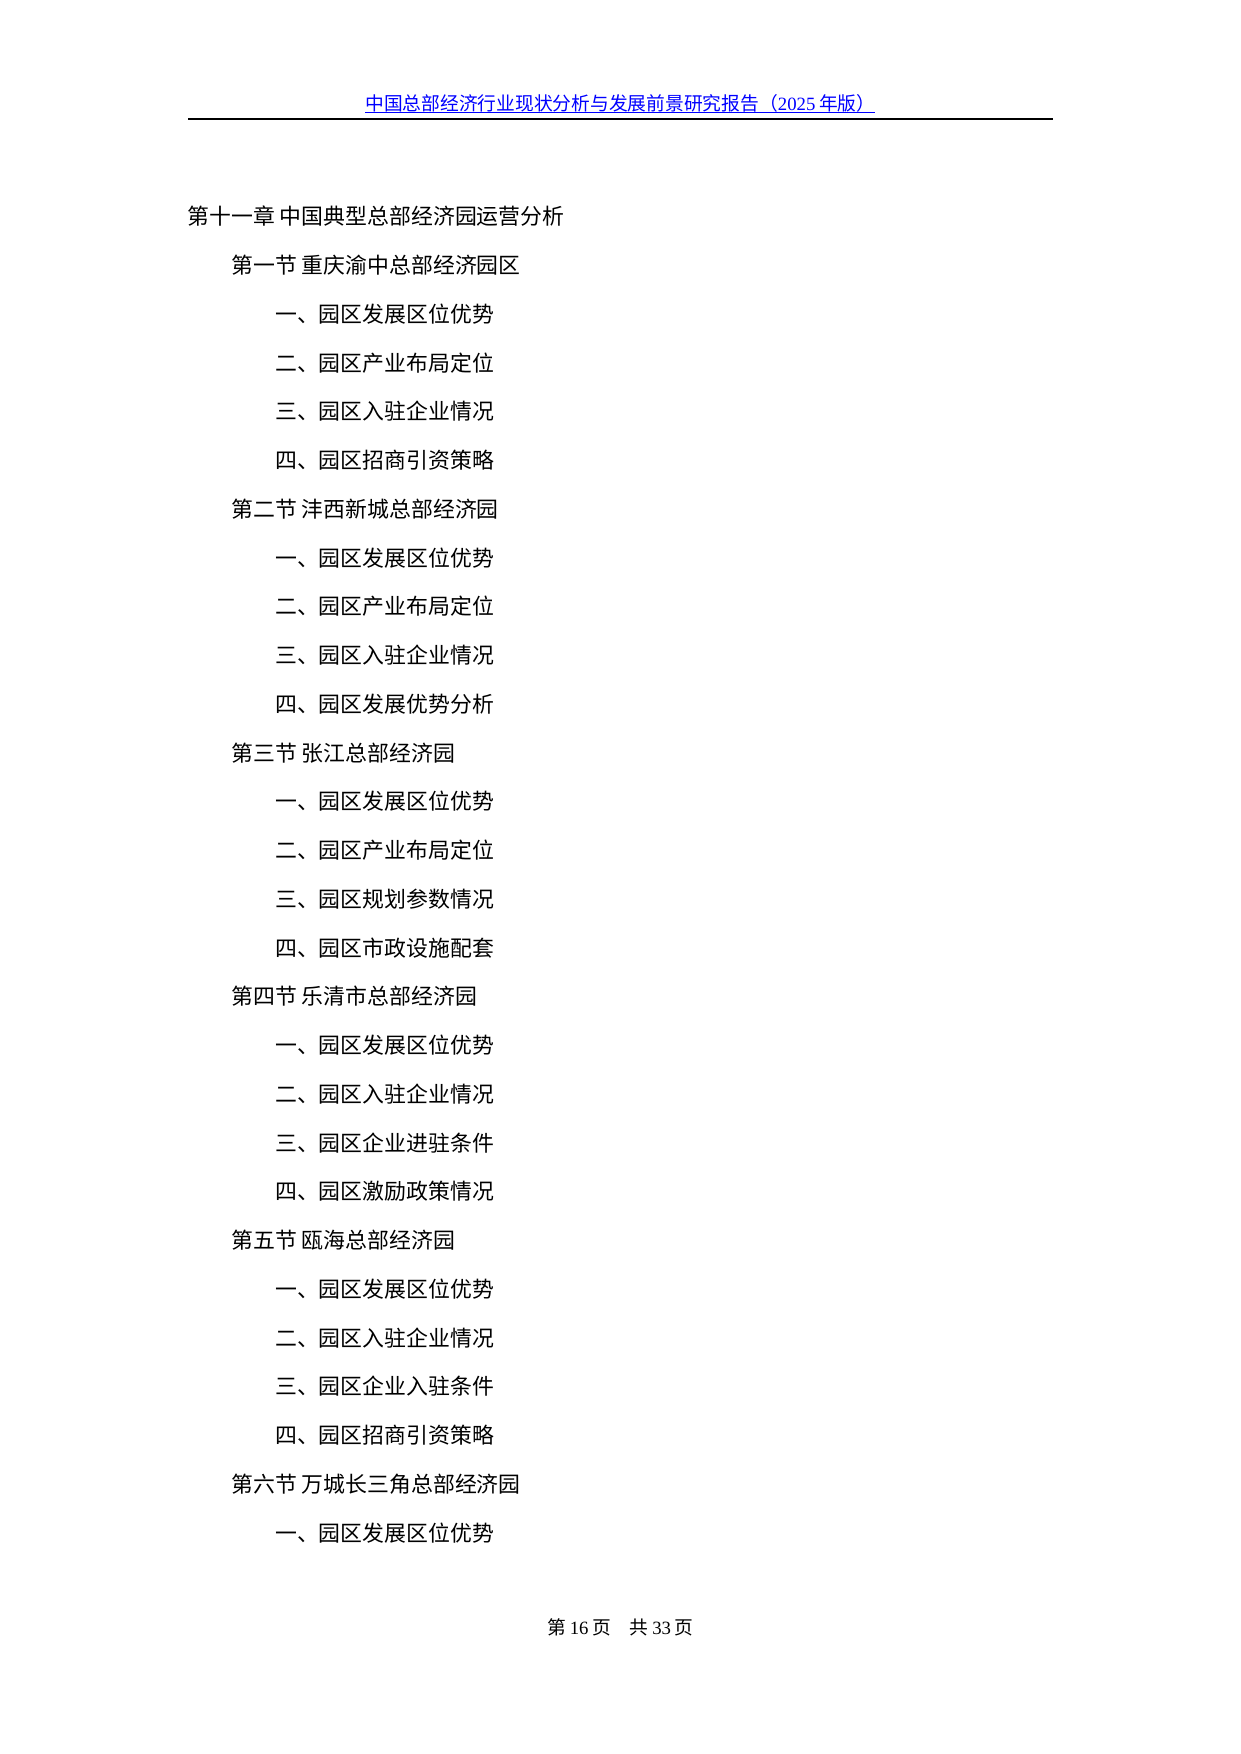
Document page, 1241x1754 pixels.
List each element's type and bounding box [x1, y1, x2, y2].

text [187, 150, 1053, 1548]
